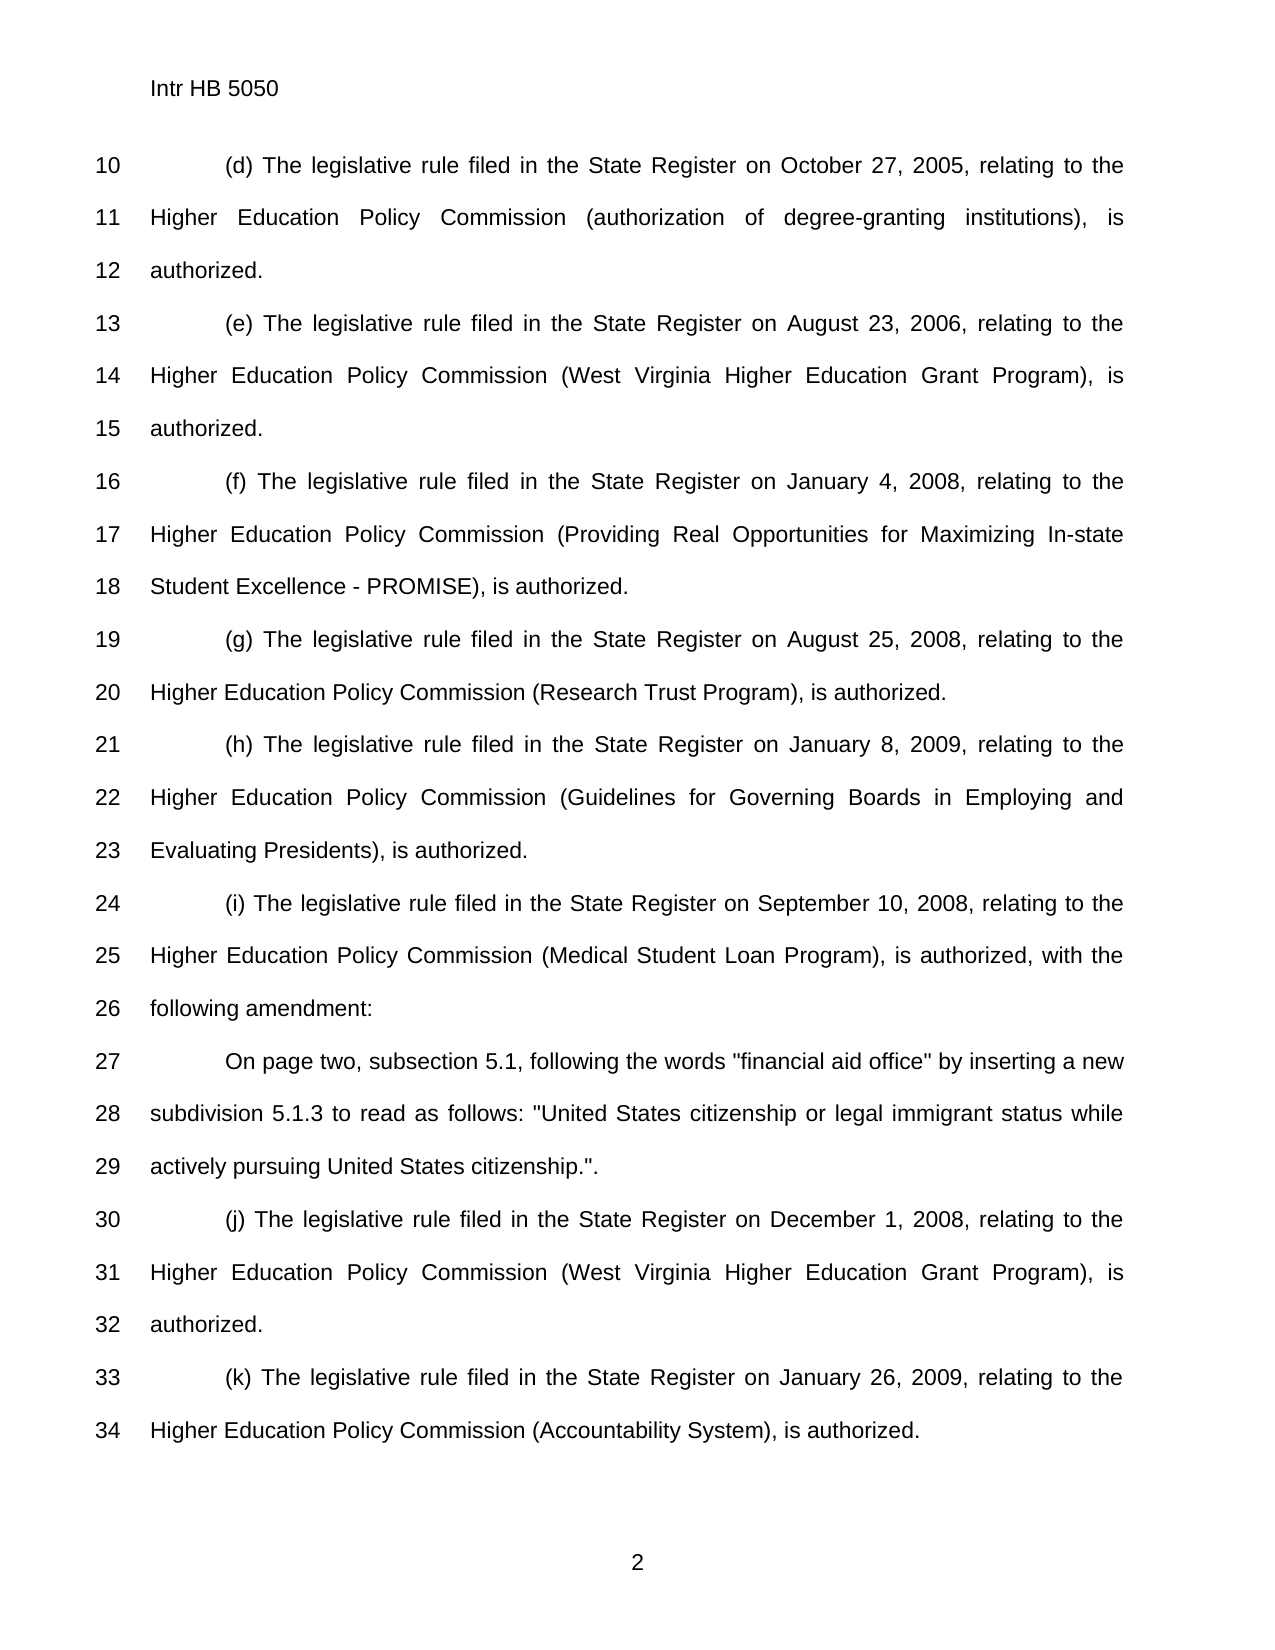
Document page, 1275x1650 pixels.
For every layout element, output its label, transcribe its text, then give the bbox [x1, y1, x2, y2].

text (k) The legislative rule filed in the State Register on January 26, 2009, relating to the Higher Education Policy Commission (Accountability System), is authorized. [150, 1364, 1125, 1443]
text (f) The legislative rule filed in the State Register on January 4, 2008, relating to the Higher Education Policy Commission (Providing Real Opportunities for Maximizing In-state Student Excellence - PROMISE), is authorized. [150, 468, 1125, 600]
text (h) The legislative rule filed in the State Register on January 8, 2009, relating to the Higher Education Policy Commission (Guidelines for Governing Boards in Employing and Evaluating Presidents), is authorized. [150, 731, 1125, 863]
text (d) The legislative rule filed in the State Register on October 27, 2005, relating to the Higher Education Policy Commission (authorization of degree-granting institutions), is authorized. [150, 152, 1125, 283]
text (i) The legislative rule filed in the State Register on September 10, 2008, relating to the Higher Education Policy Commission (Medical Student Loan Program), is authorized, with the following amendment: [150, 889, 1125, 1021]
text (g) The legislative rule filed in the State Register on August 25, 2008, relating to the Higher Education Policy Commission (Research Trust Program), is authorized. [150, 626, 1125, 705]
text (j) The legislative rule filed in the State Register on December 1, 2008, relating to the Higher Education Policy Commission (West Virginia Higher Education Grant Program), is authorized. [150, 1206, 1125, 1338]
text On page two, subsection 5.1, following the words "financial aid office" by inserting a new subdivision 5.1.3 to read as follows: "United States citizenship or legal immigrant status while actively pursuing United States citizenship.". [150, 1048, 1125, 1179]
text (e) The legislative rule filed in the State Register on August 23, 2006, relating to the Higher Education Policy Commission (West Virginia Higher Education Grant Program), is authorized. [150, 310, 1125, 442]
